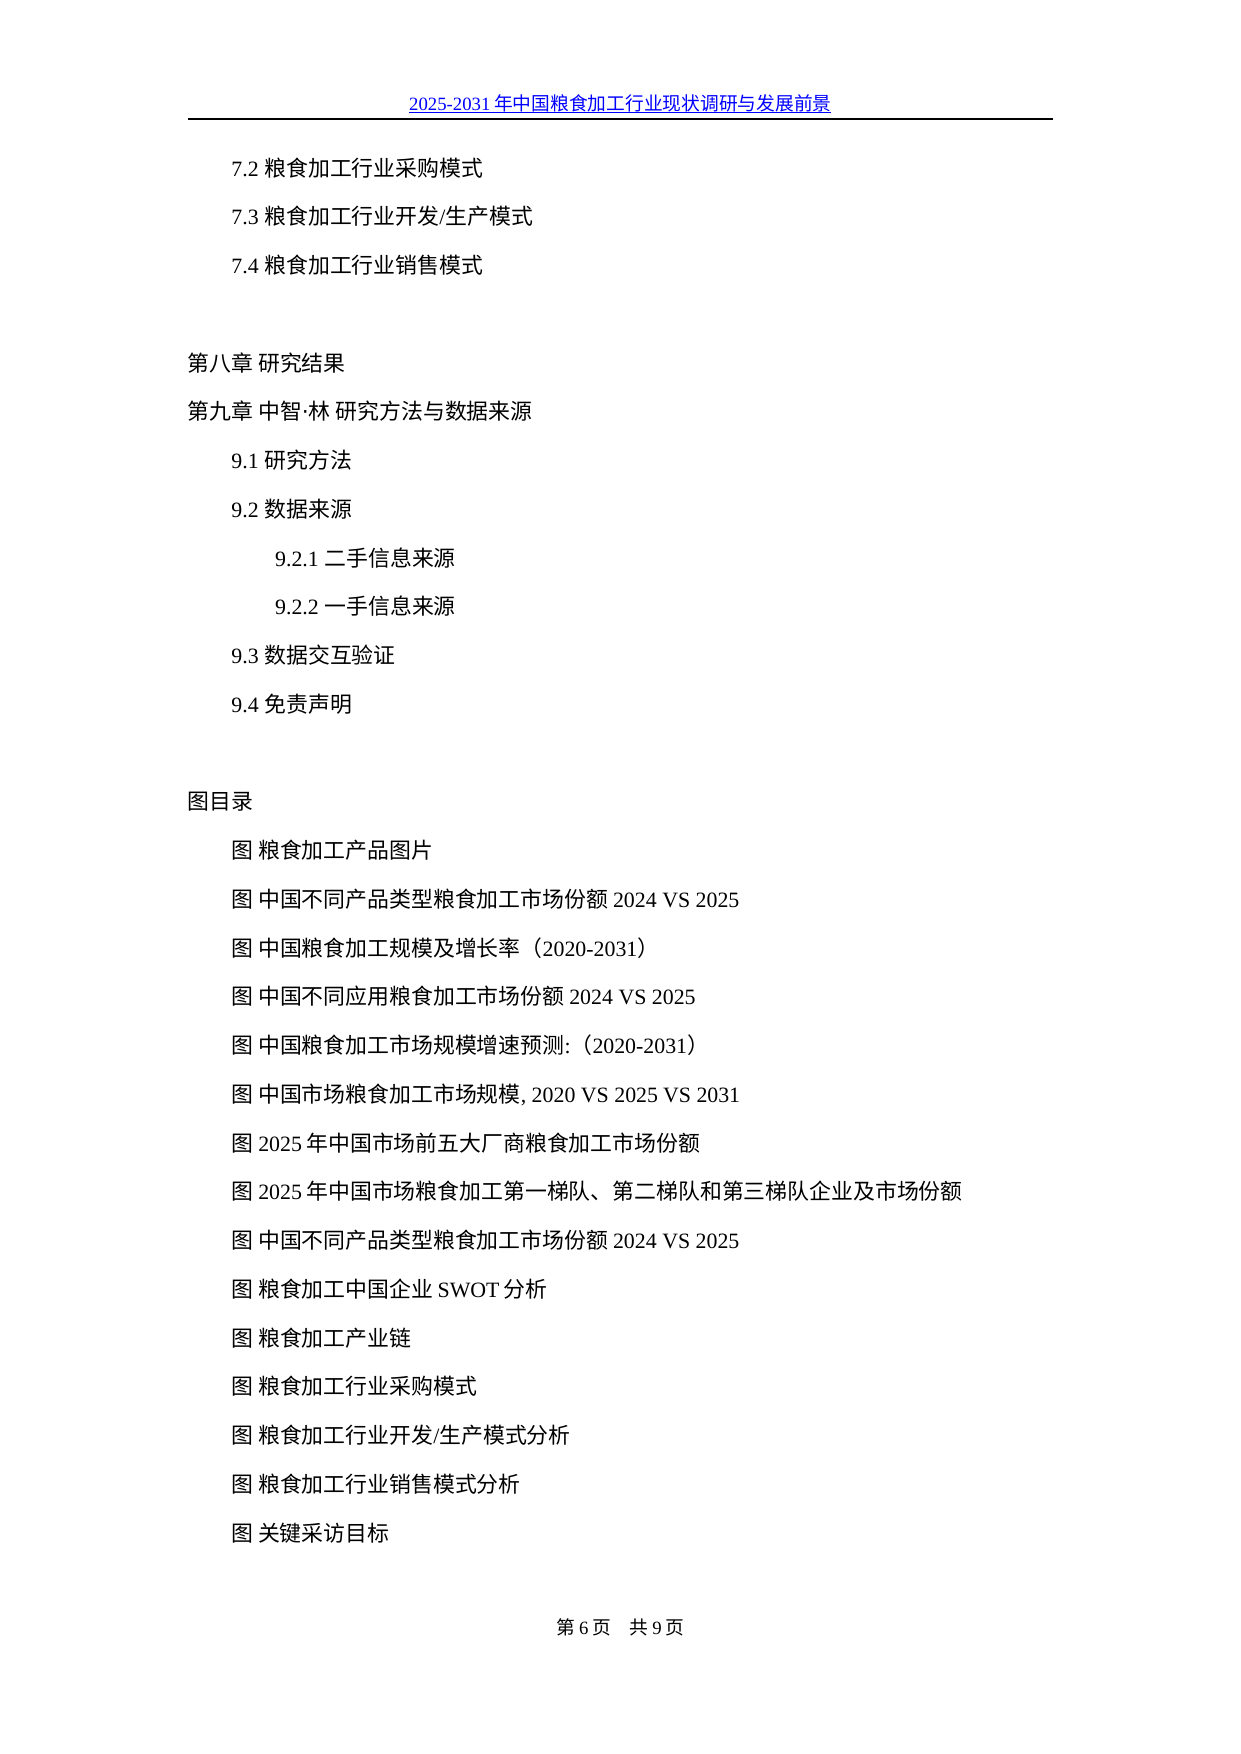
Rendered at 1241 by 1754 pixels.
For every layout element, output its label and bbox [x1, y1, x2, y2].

text [187, 150, 1053, 1548]
